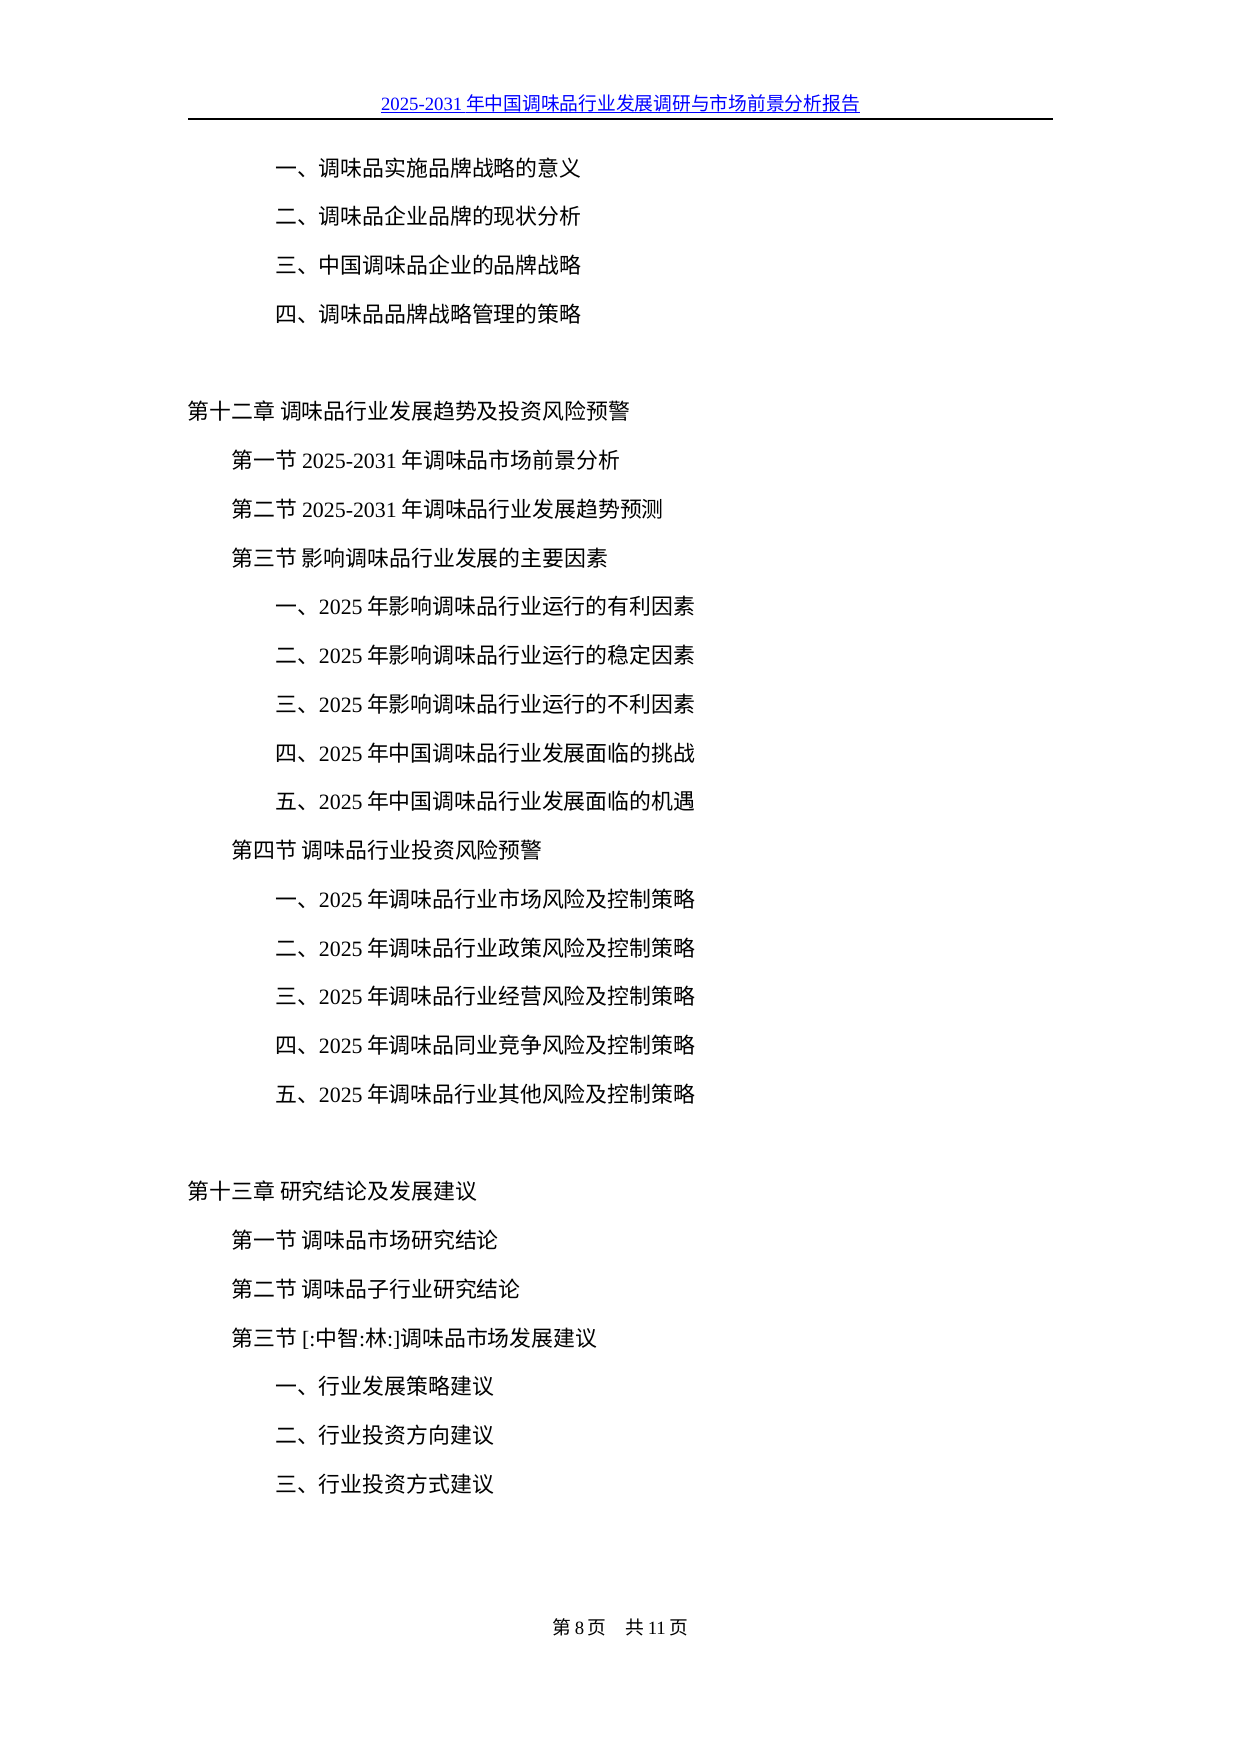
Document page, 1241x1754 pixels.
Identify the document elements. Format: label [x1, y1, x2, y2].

text [187, 150, 1053, 1499]
